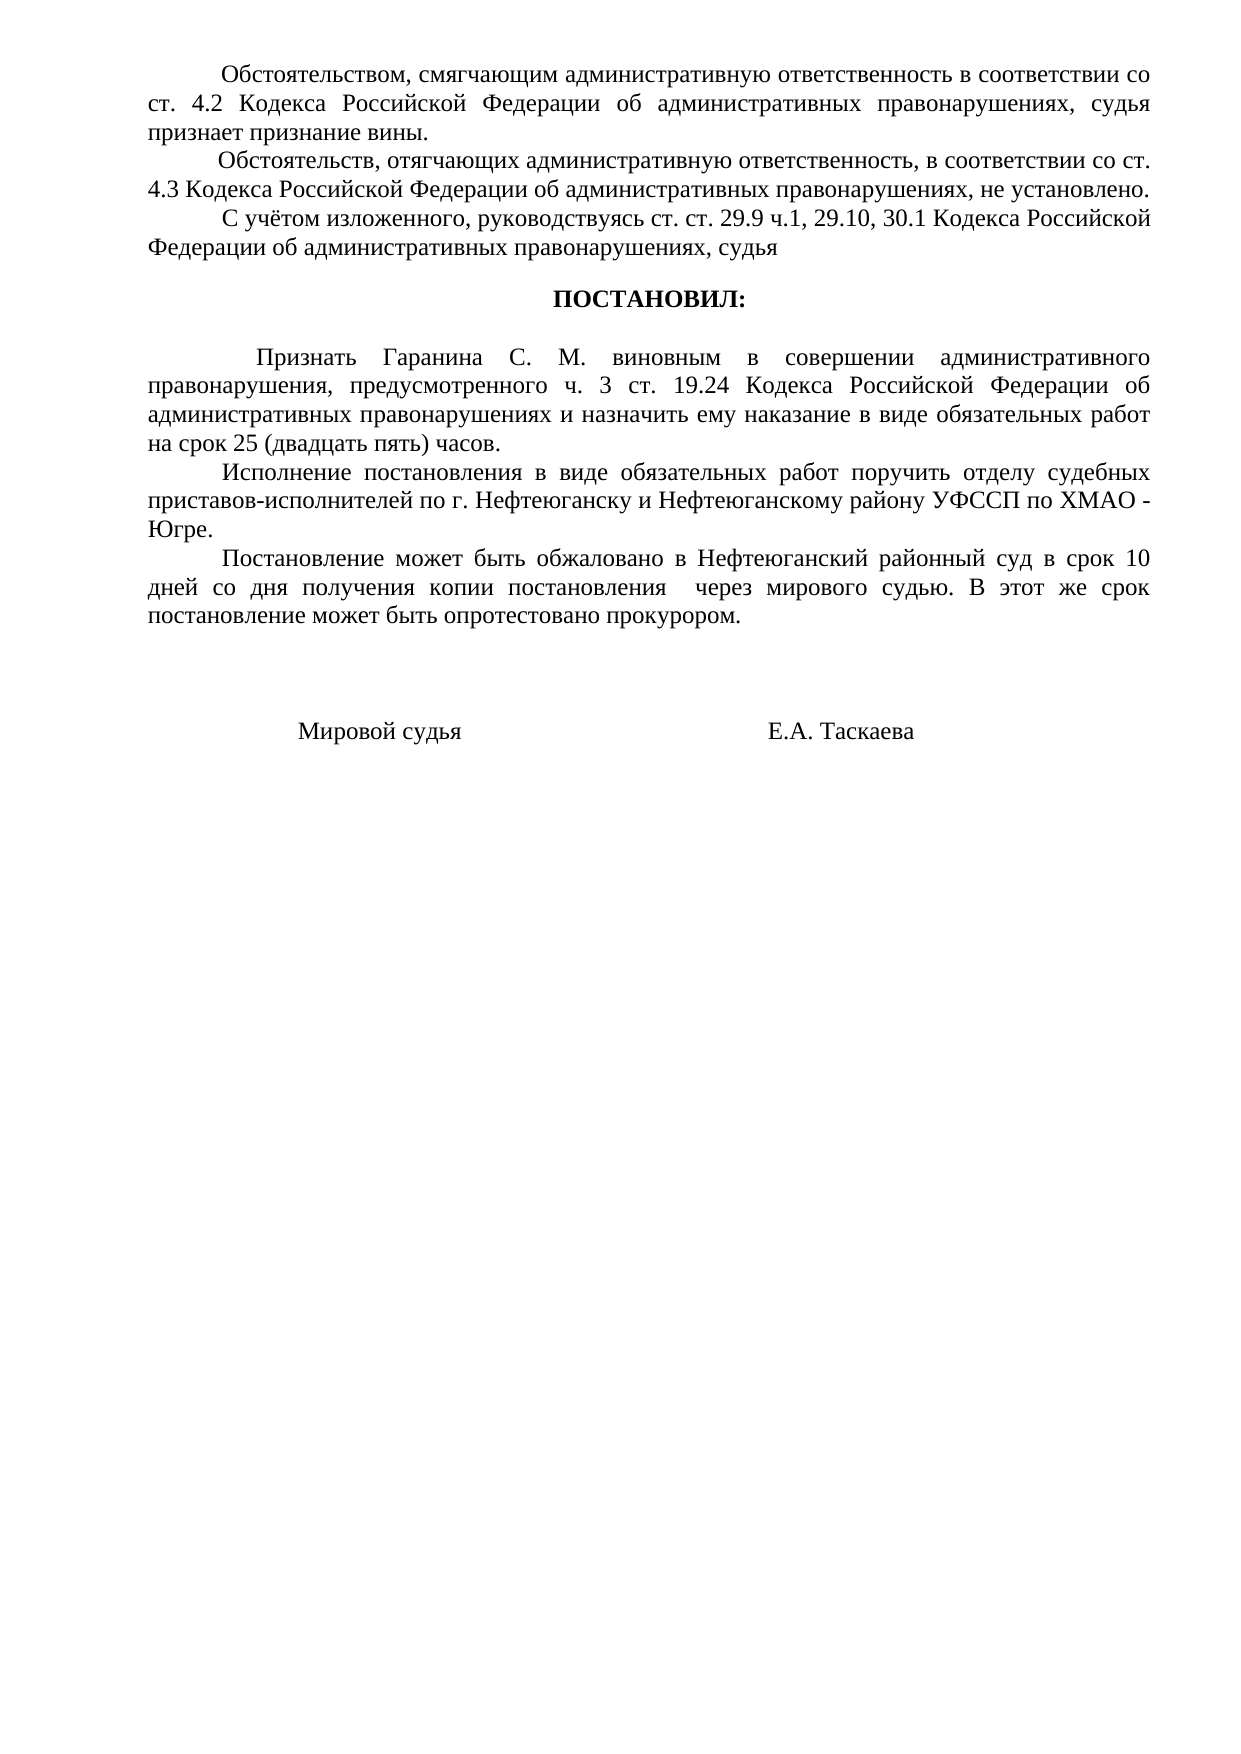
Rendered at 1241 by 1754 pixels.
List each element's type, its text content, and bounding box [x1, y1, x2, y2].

text Признать Гаранина С. М. виновным в совершении административного правонарушения, предусмотренного ч. 3 ст. 19.24 Кодекса Российской Федерации об административных правонарушениях и назначить ему наказание в виде обязательных работ на срок 25 (двадцать пять) часов. [148, 342, 1152, 457]
text Обстоятельством, смягчающим административную ответственность в соответствии со ст. 4.2 Кодекса Российской Федерации об административных правонарушениях, судья признает признание вины. [148, 59, 1152, 145]
text Исполнение постановления в виде обязательных работ поручить отделу судебных приставов-исполнителей по г. Нефтеюганску и Нефтеюганскому району УФССП по ХМАО - Югре. [148, 457, 1152, 543]
text ПОСТАНОВИЛ: [148, 284, 1152, 313]
text Мировой судья Е.А. Таскаева [148, 716, 1152, 745]
text Обстоятельств, отягчающих административную ответственность, в соответствии со ст. 4.3 Кодекса Российской Федерации об административных правонарушениях, не установлено. [148, 145, 1152, 203]
text С учётом изложенного, руководствуясь ст. ст. 29.9 ч.1, 29.10, 30.1 Кодекса Российской Федерации об административных правонарушениях, судья [148, 203, 1152, 260]
text Постановление может быть обжаловано в Нефтеюганский районный суд в срок 10 дней со дня получения копии постановления через мирового судью. В этот же срок постановление может быть опротестовано прокурором. [148, 543, 1152, 629]
